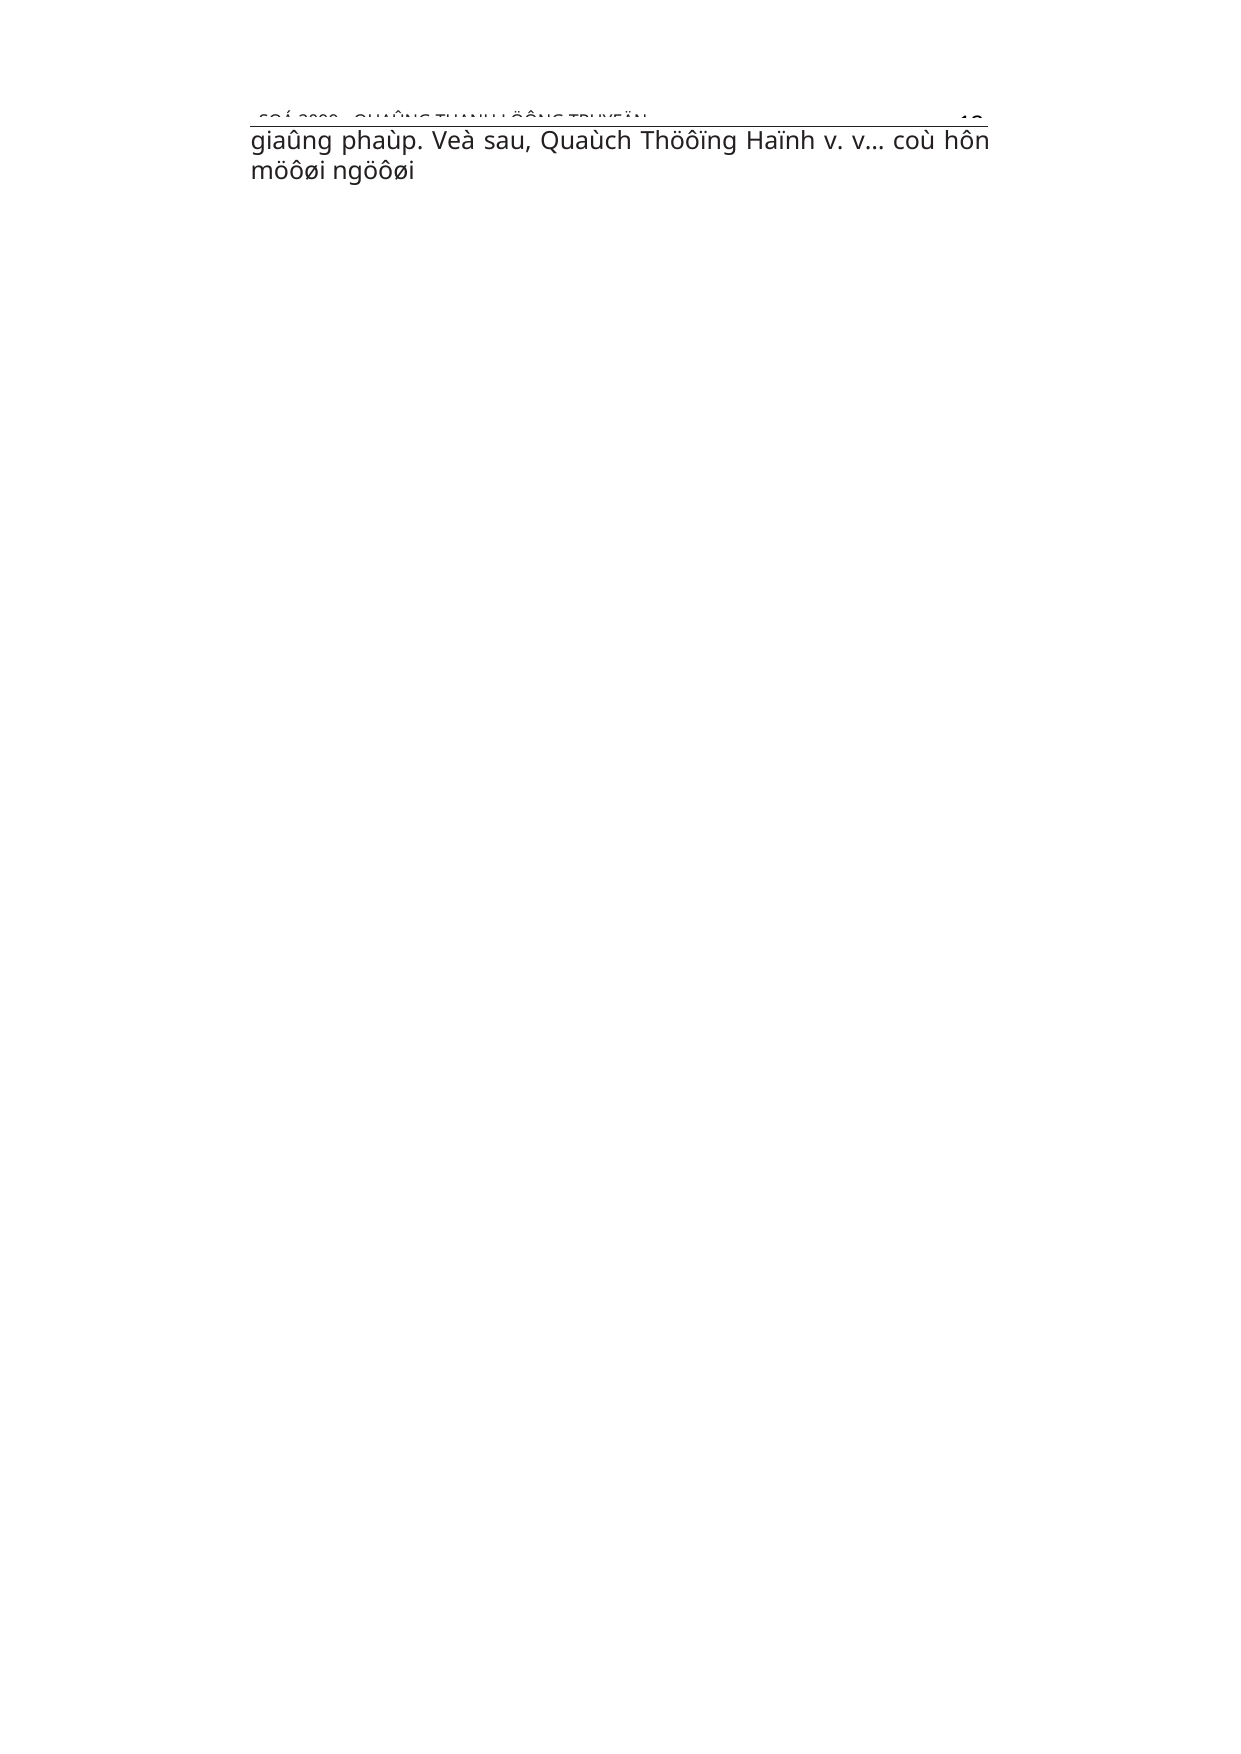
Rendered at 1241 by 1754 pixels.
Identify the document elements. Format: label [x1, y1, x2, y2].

list [250, 125, 990, 187]
